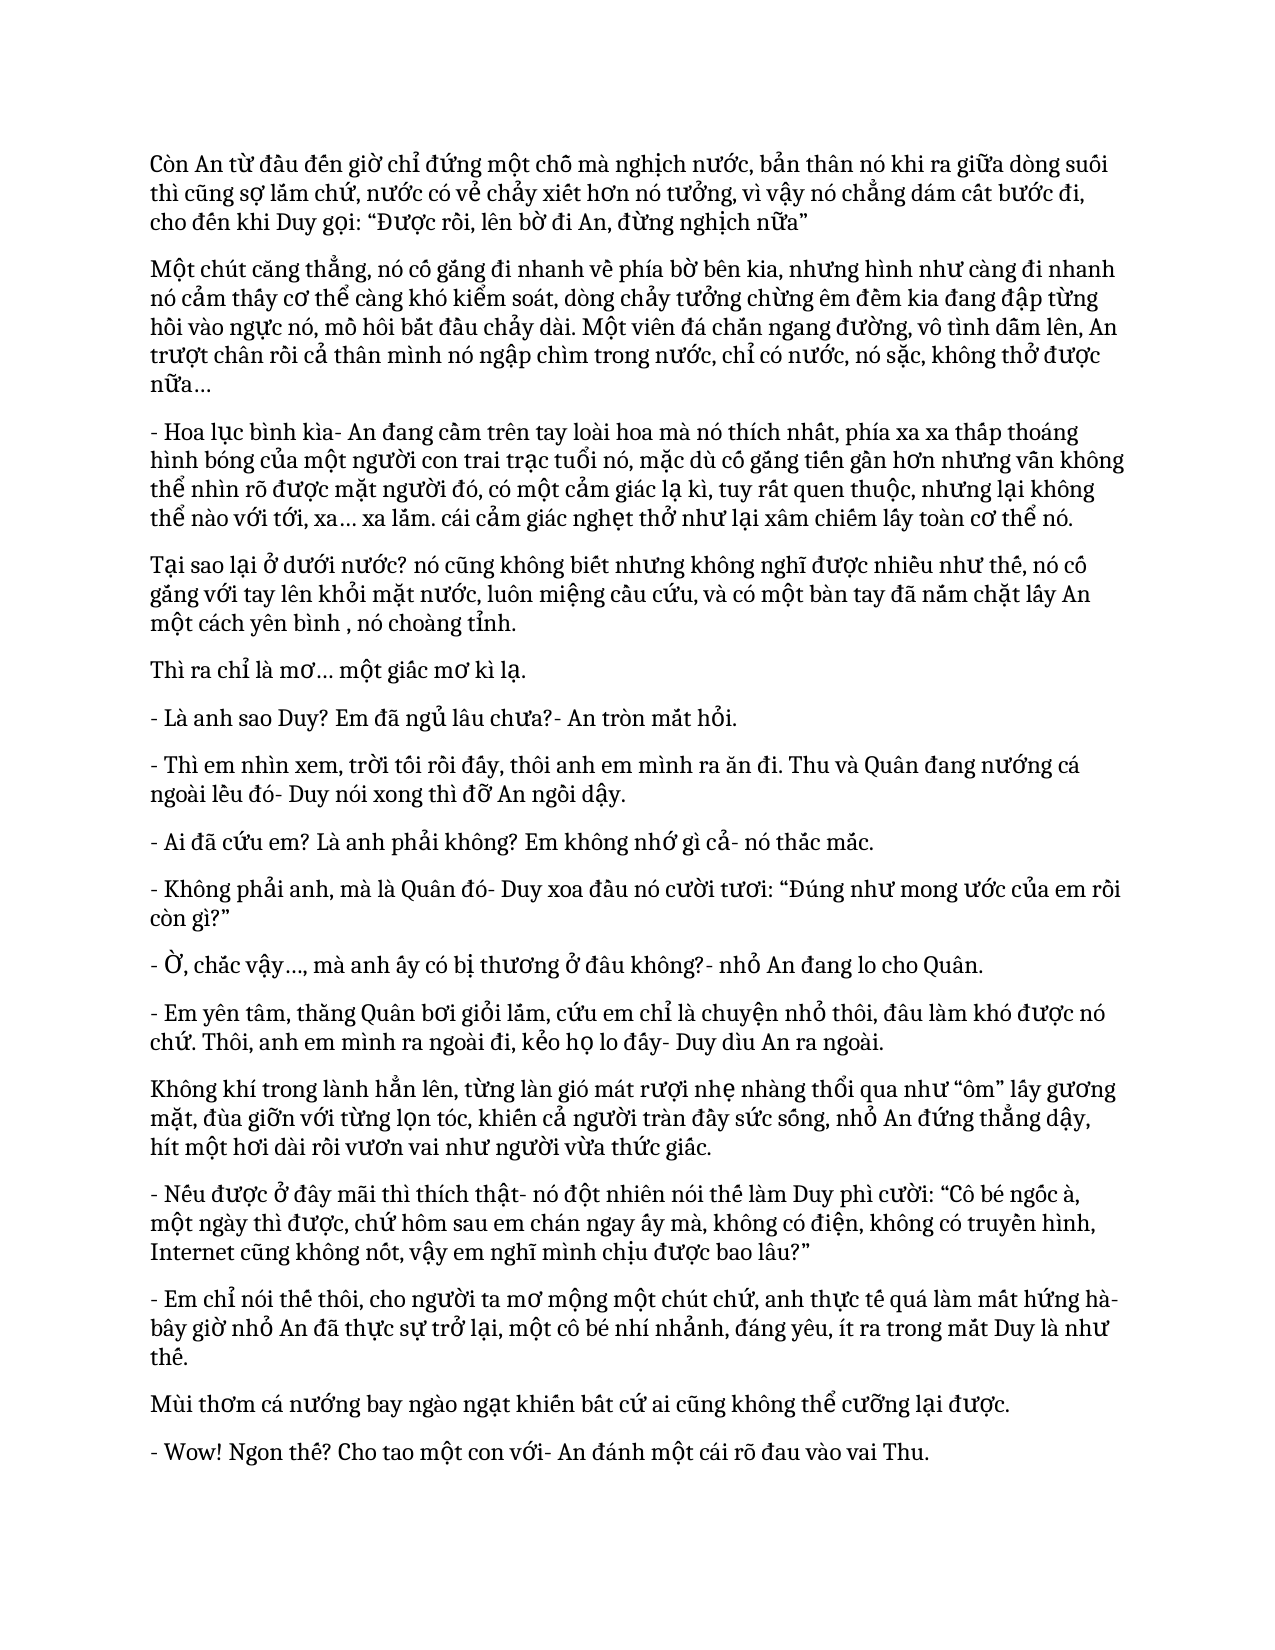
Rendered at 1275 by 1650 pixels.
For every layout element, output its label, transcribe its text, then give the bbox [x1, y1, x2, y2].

text - Ai đã cứu em? Là anh phải không? Em không nhớ gì cả- nó thắc mắc. [150, 827, 1125, 856]
text Một chút căng thẳng, nó cố gắng đi nhanh về phía bờ bên kia, nhưng hình như càng đi nhanh nó cảm thấy cơ thể càng khó kiểm soát, dòng chảy tưởng chừng êm đềm kia đang đập từng hồi vào ngực nó, mồ hôi bắt đầu chảy dài. Một viên đá chắn ngang đường, vô tình dẫm lên, An trượt chân rồi cả thân mình nó ngập chìm trong nước, chỉ có nước, nó sặc, không thở được nữa… [150, 255, 1125, 399]
text - Hoa lục bình kìa- An đang cầm trên tay loài hoa mà nó thích nhất, phía xa xa thấp thoáng hình bóng của một người con trai trạc tuổi nó, mặc dù cố gắng tiến gần hơn nhưng vẫn không thể nhìn rõ được mặt người đó, có một cảm giác lạ kì, tuy rất quen thuộc, nhưng lại không thể nào với tới, xa… xa lắm. cái cảm giác nghẹt thở như lại xâm chiếm lấy toàn cơ thể nó. [150, 417, 1125, 532]
text - Không phải anh, mà là Quân đó- Duy xoa đầu nó cười tươi: “Đúng như mong ước của em rồi còn gì?” [150, 875, 1125, 932]
text - Em yên tâm, thằng Quân bơi giỏi lắm, cứu em chỉ là chuyện nhỏ thôi, đâu làm khó được nó chứ. Thôi, anh em mình ra ngoài đi, kẻo họ lo đấy- Duy dìu An ra ngoài. [150, 999, 1125, 1056]
text Còn An từ đầu đến giờ chỉ đứng một chỗ mà nghịch nước, bản thân nó khi ra giữa dòng suối thì cũng sợ lắm chứ, nước có vẻ chảy xiết hơn nó tưởng, vì vậy nó chẳng dám cất bước đi, cho đến khi Duy gọi: “Được rồi, lên bờ đi An, đừng nghịch nữa” [150, 150, 1125, 236]
text - Ờ, chắc vậy…, mà anh ấy có bị thương ở đâu không?- nhỏ An đang lo cho Quân. [150, 951, 1125, 980]
text - Là anh sao Duy? Em đã ngủ lâu chưa?- An tròn mắt hỏi. [150, 704, 1125, 732]
text Mùi thơm cá nướng bay ngào ngạt khiến bất cứ ai cũng không thể cưỡng lại được. [150, 1390, 1125, 1419]
text Tại sao lại ở dưới nước? nó cũng không biết nhưng không nghĩ được nhiều như thế, nó cố gắng với tay lên khỏi mặt nước, luôn miệng cầu cứu, và có một bàn tay đã nắm chặt lấy An một cách yên bình , nó choàng tỉnh. [150, 551, 1125, 637]
text - Thì em nhìn xem, trời tối rồi đấy, thôi anh em mình ra ăn đi. Thu và Quân đang nướng cá ngoài lều đó- Duy nói xong thì đỡ An ngồi dậy. [150, 751, 1125, 809]
text - Nếu được ở đây mãi thì thích thật- nó đột nhiên nói thế làm Duy phì cười: “Cô bé ngốc à, một ngày thì được, chứ hôm sau em chán ngay ấy mà, không có điện, không có truyền hình, Internet cũng không nốt, vậy em nghĩ mình chịu được bao lâu?” [150, 1180, 1125, 1266]
text Không khí trong lành hẳn lên, từng làn gió mát rượi nhẹ nhàng thổi qua như “ôm” lấy gương mặt, đùa giỡn với từng lọn tóc, khiến cả người tràn đầy sức sống, nhỏ An đứng thẳng dậy, hít một hơi dài rồi vươn vai như người vừa thức giấc. [150, 1075, 1125, 1161]
text - Wow! Ngon thế? Cho tao một con với- An đánh một cái rõ đau vào vai Thu. [150, 1437, 1125, 1466]
text - Em chỉ nói thế thôi, cho người ta mơ mộng một chút chứ, anh thực tế quá làm mất hứng hà- bây giờ nhỏ An đã thực sự trở lại, một cô bé nhí nhảnh, đáng yêu, ít ra trong mắt Duy là như thế. [150, 1285, 1125, 1371]
text Thì ra chỉ là mơ… một giấc mơ kì lạ. [150, 656, 1125, 685]
